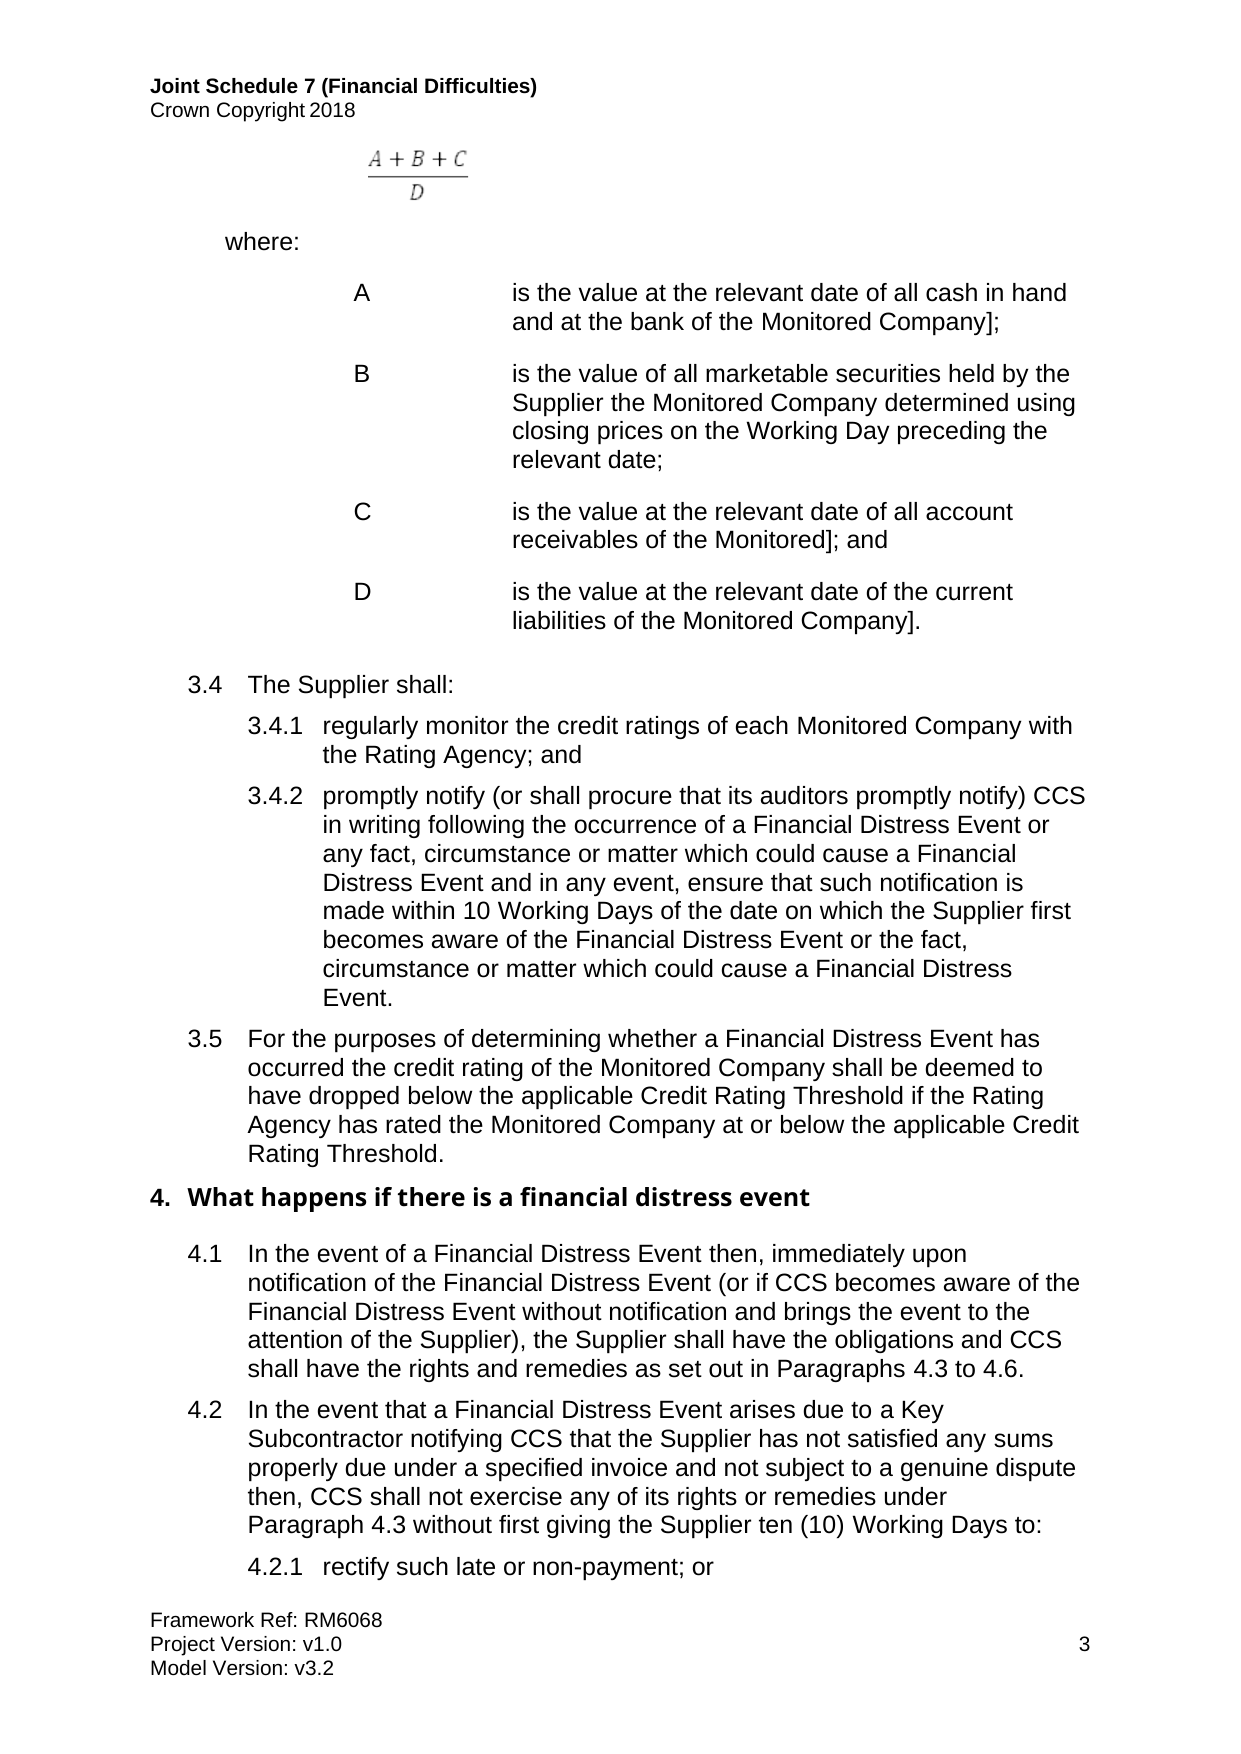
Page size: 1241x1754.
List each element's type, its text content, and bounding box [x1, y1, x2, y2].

table_cell is the value of all marketable securities held by the Supplier the Monitored Company determined using closing prices on the Working Day preceding the relevant date; [383, 359, 1090, 497]
table_cell B [224, 359, 382, 497]
text In the event that a Financial Distress Event arises due to a Key Subcontractor notifying CCS that the Supplier has not satisfied any sums properly due under a specified invoice and not subject to a genuine dispute then, CCS shall not exercise any of its rights or remedies under Paragraph 4.3 without first giving the Supplier ten (10) Working Days to: [187, 1395, 1090, 1539]
text promptly notify (or shall procure that its auditors promptly notify) CCS in writing following the occurrence of a Financial Distress Event or any fact, circumstance or matter which could cause a Financial Distress Event and in any event, ensure that such notification is made within 10 Working Days of the date on which the Supplier first becomes aware of the Financial Distress Event or the fact, circumstance or matter which could cause a Financial Distress Event. [247, 781, 1090, 1011]
text regularly monitor the credit ratings of each Monitored Company with the Rating Agency; and [247, 711, 1090, 769]
text where: [225, 227, 1090, 256]
picture [268, 150, 469, 202]
text rectify such late or non-payment; or [247, 1552, 1090, 1580]
table_cell is the value at the relevant date of the current liabilities of the Monitored Company]. [383, 577, 1090, 658]
text The Supplier shall: [187, 670, 1090, 699]
text In the event of a Financial Distress Event then, immediately upon notification of the Financial Distress Event (or if CCS becomes aware of the Financial Distress Event without notification and brings the event to the attention of the Supplier), the Supplier shall have the obligations and CCS shall have the rights and remedies as set out in Paragraphs 4.3 to 4.6. [187, 1239, 1090, 1383]
subtitle What happens if there is a financial distress event [150, 1180, 1090, 1214]
table_header A [224, 279, 382, 359]
table_cell D [224, 577, 382, 658]
table_cell C [224, 497, 382, 577]
table_header is the value at the relevant date of all cash in hand and at the bank of the Monitored Company]; [383, 279, 1090, 359]
text For the purposes of determining whether a Financial Distress Event has occurred the credit rating of the Monitored Company shall be deemed to have dropped below the applicable Credit Rating Threshold if the Rating Agency has rated the Monitored Company at or below the applicable Credit Rating Threshold. [187, 1024, 1090, 1168]
table_cell is the value at the relevant date of all account receivables of the Monitored]; and [383, 497, 1090, 577]
